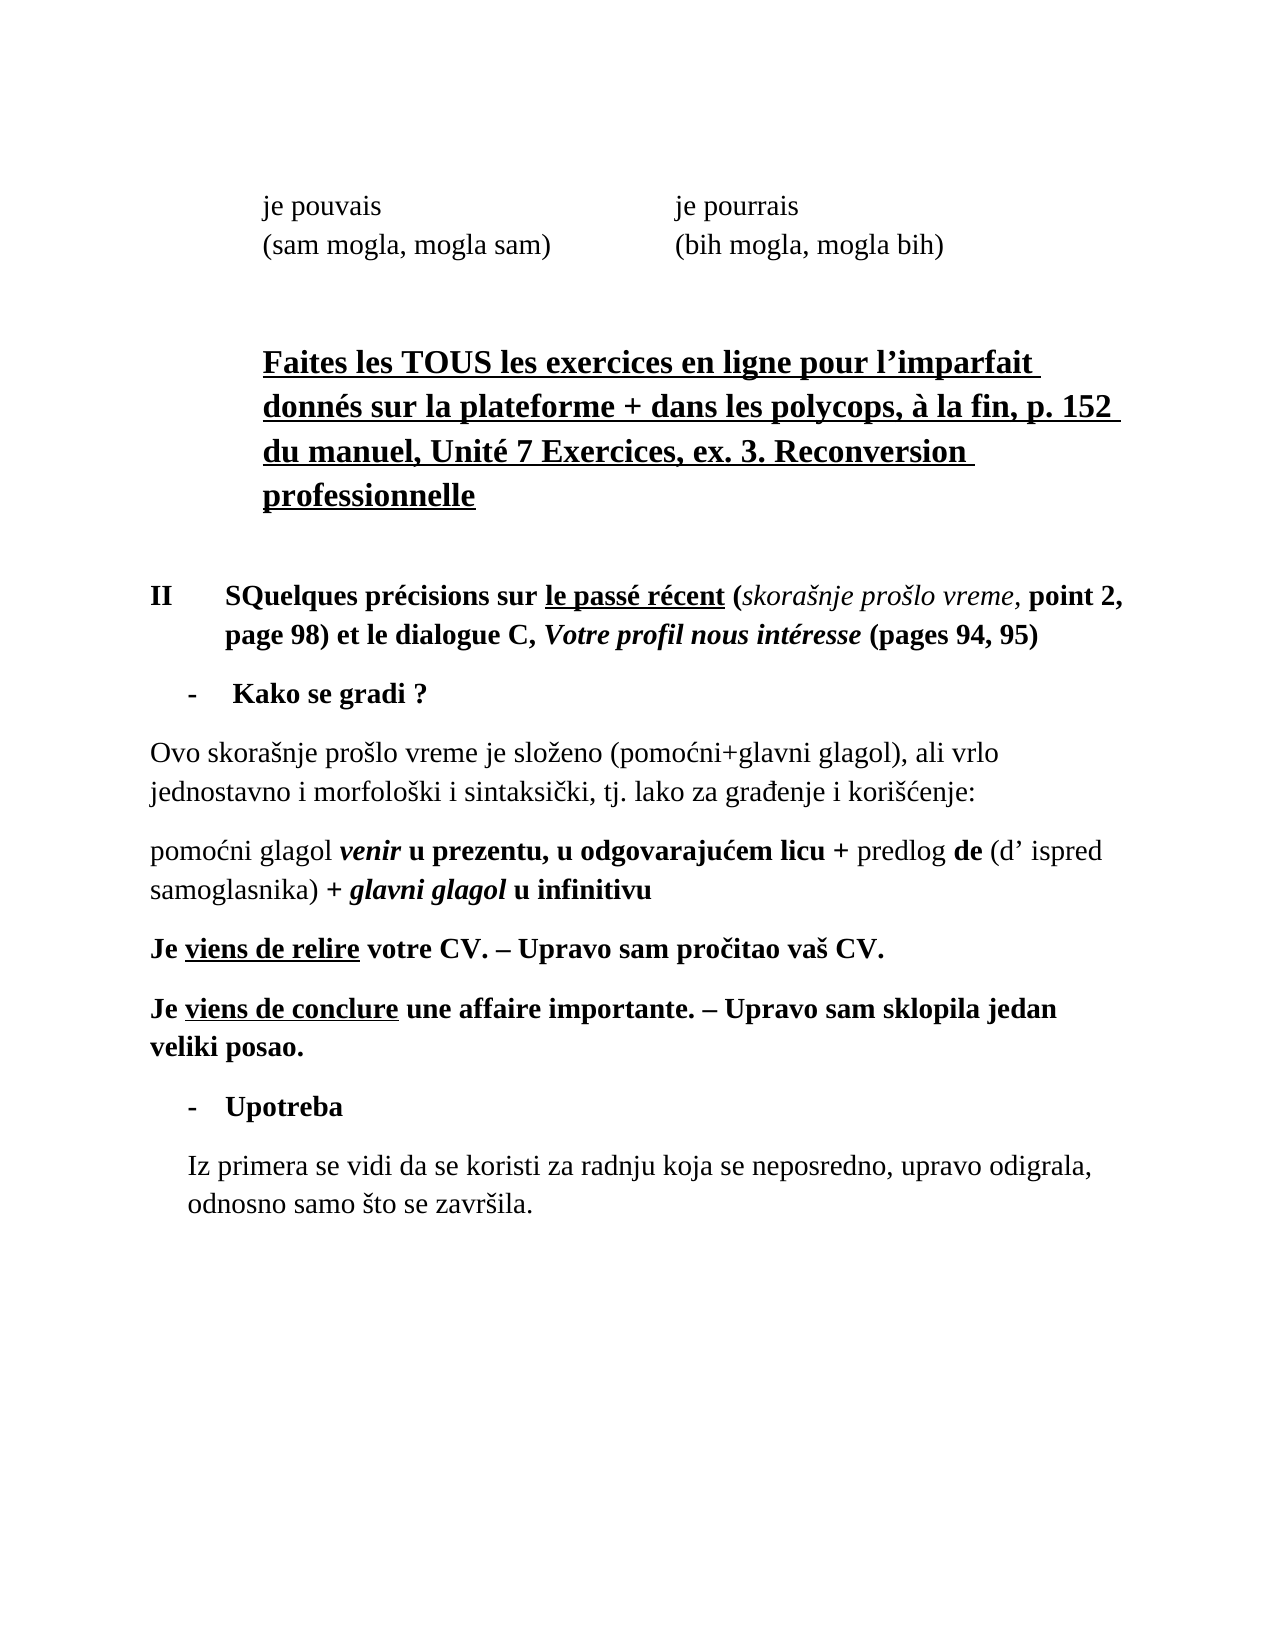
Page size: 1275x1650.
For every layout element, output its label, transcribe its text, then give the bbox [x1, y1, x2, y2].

text II SQuelques précisions sur le passé récent (skorašnje prošlo vreme, point 2, page 98) et le dialogue C, Votre profil nous intéresse (pages 94, 95) [150, 578, 1125, 650]
list Kako se gradi ? [187, 676, 1125, 710]
text Je viens de conclure une affaire importante. – Upravo sam sklopila jedan veliki posao. [150, 991, 1125, 1063]
list Upotreba [187, 1089, 1125, 1122]
list (sam mogla, mogla sam) (bih mogla, mogla bih) [262, 227, 1125, 261]
list Faites les TOUS les exercices en ligne pour l’imparfait donnés sur la plateforme + dans les polycops, à la fin, p. 152 du manuel, Unité 7 Exercices, ex. 3. Reconversion professionnelle [262, 343, 1125, 513]
text Ovo skorašnje prošlo vreme je složeno (pomoćni+glavni glagol), ali vrlo jednostavno i morfološki i sintaksički, tj. lako za građenje i korišćenje: [150, 736, 1125, 808]
text Je viens de relire votre CV. – Upravo sam pročitao vaš CV. [150, 931, 1125, 965]
text Iz primera se vidi da se koristi za radnju koja se neposredno, upravo odigrala, odnosno samo što se završila. [187, 1148, 1125, 1220]
list je pouvais je pourrais [262, 188, 1125, 222]
text pomoćni glagol venir u prezentu, u odgovarajućem licu + predlog de (d’ ispred samoglasnika) + glavni glagol u infinitivu [150, 833, 1125, 906]
